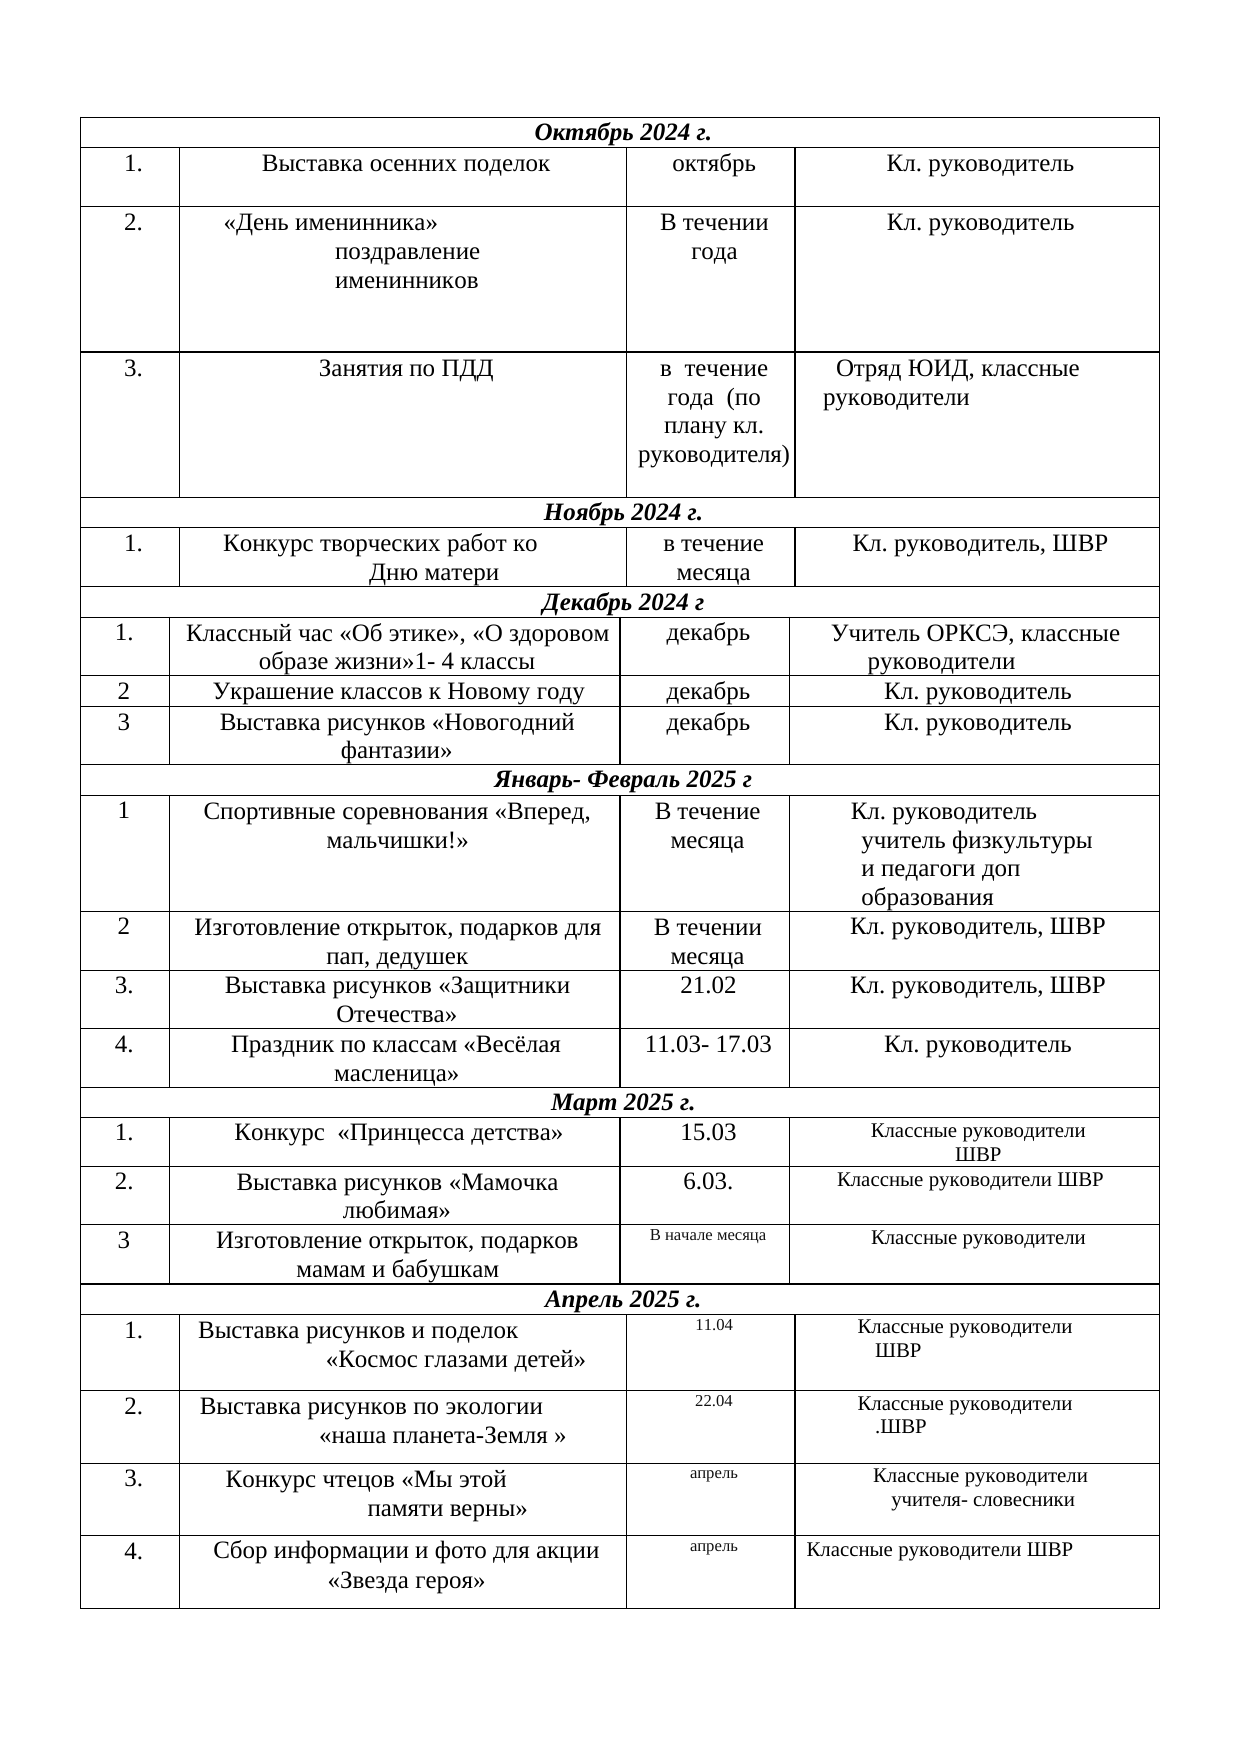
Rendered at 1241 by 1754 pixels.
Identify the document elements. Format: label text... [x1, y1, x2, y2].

table_cell Классные руководители ШВР [790, 1118, 1159, 1166]
table_cell 1. [81, 1118, 169, 1166]
table_cell Классные руководители ШВР [796, 1536, 1159, 1608]
table_cell 2. [81, 207, 179, 351]
table_cell 11.03- 17.03 [621, 1029, 789, 1087]
table_cell 4. [81, 1536, 179, 1608]
table_cell 3. [81, 1464, 179, 1535]
table_cell 11.04 [627, 1315, 794, 1390]
table_cell Праздник по классам «Весёлая масленица» [170, 1029, 619, 1087]
table_header Октябрь 2024 г. [81, 118, 1159, 147]
table_cell 22.04 [627, 1391, 794, 1463]
table_cell 1 [81, 796, 169, 911]
table_cell декабрь [621, 676, 789, 706]
table_cell Выставка рисунков и поделок «Космос глазами детей» [180, 1315, 626, 1390]
table_cell Классный час «Об этике», «О здоровом образе жизни»1- 4 классы [170, 618, 619, 675]
table_cell 4. [81, 1029, 169, 1087]
table_cell Кл. руководитель, ШВР [790, 912, 1159, 969]
table_cell Кл. руководитель учитель физкультуры и педагоги доп образования [790, 796, 1159, 911]
table_cell Спортивные соревнования «Вперед, мальчишки!» [170, 796, 619, 911]
table_cell Классные руководители ШВР [796, 1315, 1159, 1390]
table_cell Ноябрь 2024 г. [81, 498, 1159, 527]
table_cell в течение года (по плану кл. руководителя) [627, 353, 794, 497]
table_cell Конкурс «Принцесса детства» [170, 1118, 619, 1166]
table_cell Январь- Февраль 2025 г [81, 765, 1159, 795]
table_cell Изготовление открыток, подарков для пап, дедушек [170, 912, 619, 969]
table_cell декабрь [621, 707, 789, 764]
table_cell Выставка осенних поделок [180, 148, 626, 206]
table_cell 15.03 [621, 1118, 789, 1166]
table_cell Украшение классов к Новому году [170, 676, 619, 706]
table_cell Изготовление открыток, подарков мамам и бабушкам [170, 1225, 619, 1283]
table_cell в течение месяца [627, 528, 794, 586]
table_cell апрель [627, 1536, 794, 1608]
table_cell апрель [627, 1464, 794, 1535]
table_cell Кл. руководитель [790, 676, 1159, 706]
table_cell Выставка рисунков по экологии «наша планета-Земля » [180, 1391, 626, 1463]
table_cell В течение месяца [621, 796, 789, 911]
table_cell Кл. руководитель, ШВР [790, 971, 1159, 1028]
table_cell Отряд ЮИД, классные руководители [796, 353, 1159, 497]
table_cell 3 [81, 707, 169, 764]
table_cell 3. [81, 353, 179, 497]
table_cell Выставка рисунков «Защитники Отечества» [170, 971, 619, 1028]
table_cell «День именинника» поздравление именинников [180, 207, 626, 351]
table_cell 3. [81, 971, 169, 1028]
table_cell В течении года [627, 207, 794, 351]
table_cell Кл. руководитель [790, 707, 1159, 764]
table_cell Кл. руководитель [796, 148, 1159, 206]
table_cell Сбор информации и фото для акции «Звезда героя» [180, 1536, 626, 1608]
table_cell 2. [81, 1391, 179, 1463]
table_cell декабрь [621, 618, 789, 675]
table_cell 2. [81, 1167, 169, 1224]
table_cell 1. [81, 528, 179, 586]
table_cell 2 [81, 676, 169, 706]
table_cell В начале месяца [621, 1225, 789, 1283]
table_cell Классные руководители учителя- словесники [796, 1464, 1159, 1535]
table_cell октябрь [627, 148, 794, 206]
table_cell Выставка рисунков «Мамочка любимая» [170, 1167, 619, 1224]
table_cell Кл. руководитель [790, 1029, 1159, 1087]
table_cell Март 2025 г. [81, 1088, 1159, 1117]
table_cell 1. [81, 618, 169, 675]
table_cell 1. [81, 1315, 179, 1390]
table_cell 2 [81, 912, 169, 969]
table_cell 3 [81, 1225, 169, 1283]
table_cell Кл. руководитель, ШВР [796, 528, 1159, 586]
table_cell Конкурс чтецов «Мы этой памяти верны» [180, 1464, 626, 1535]
table_cell 6.03. [621, 1167, 789, 1224]
table_cell Выставка рисунков «Новогодний фантазии» [170, 707, 619, 764]
table_cell Занятия по ПДД [180, 353, 626, 497]
table_cell Классные руководители ШВР [790, 1167, 1159, 1224]
table_cell Конкурс творческих работ ко Дню матери [180, 528, 626, 586]
table_cell 21.02 [621, 971, 789, 1028]
table_cell Учитель ОРКСЭ, классные руководители [790, 618, 1159, 675]
table_cell Декабрь 2024 г [81, 587, 1159, 617]
table_cell В течении месяца [621, 912, 789, 969]
table_cell 1. [81, 148, 179, 206]
table_cell Кл. руководитель [796, 207, 1159, 351]
table_cell Классные руководители [790, 1225, 1159, 1283]
table_header Апрель 2025 г. [81, 1285, 1159, 1314]
table_cell Классные руководители .ШВР [796, 1391, 1159, 1463]
